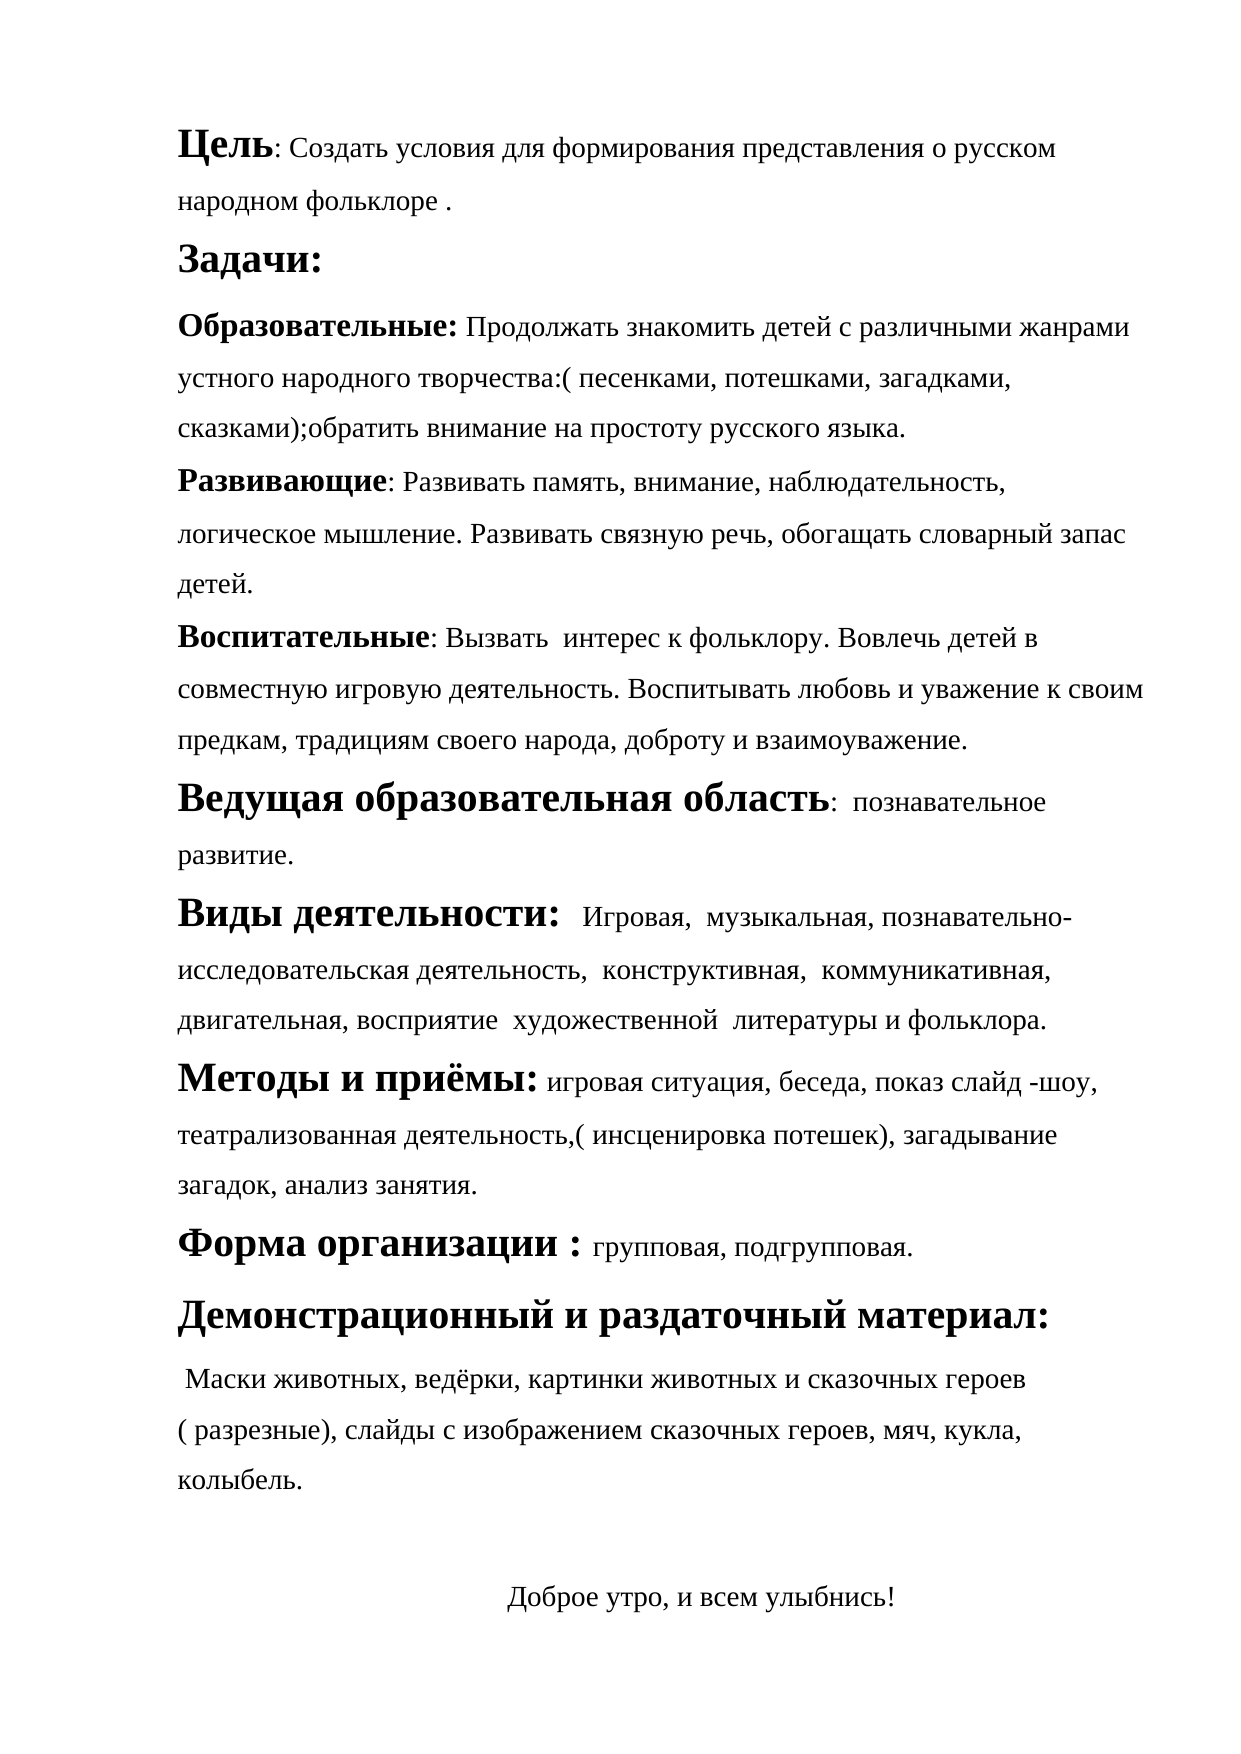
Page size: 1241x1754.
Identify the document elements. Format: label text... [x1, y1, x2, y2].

text Маски животных, ведёрки, картинки животных и сказочных героев ( разрезные), слайды с изображением сказочных героев, мяч, кукла, колыбель. [177, 1362, 1152, 1496]
text Развивающие: Развивать память, внимание, наблюдательность, логическое мышление. Развивать связную речь, обогащать словарный запас детей. [177, 461, 1152, 600]
text Демонстрационный и раздаточный материал: [177, 1290, 1152, 1338]
text Форма организации : групповая, подгрупповая. [177, 1218, 1152, 1266]
text Ведущая образовательная область: познавательное развитие. [177, 772, 1152, 870]
text Воспитательные: Вызвать интерес к фольклору. Вовлечь детей в совместную игровую деятельность. Воспитывать любовь и уважение к своим предкам, традициям своего народа, доброту и взаимоуважение. [177, 616, 1152, 755]
text Методы и приёмы: игровая ситуация, беседа, показ слайд -шоу, театрализованная деятельность,( инсценировка потешек), загадывание загадок, анализ занятия. [177, 1052, 1152, 1201]
text Виды деятельности: Игровая, музыкальная, познавательно-исследовательская деятельность, конструктивная, коммуникативная, двигательная, восприятие художественной литературы и фольклора. [177, 887, 1152, 1036]
text Образовательные: Продолжать знакомить детей с различными жанрами устного народного творчества:( песенками, потешками, загадками, сказками);обратить внимание на простоту русского языка. [177, 305, 1152, 444]
text Задачи: [177, 233, 1152, 281]
text Цель: Создать условия для формирования представления о русском народном фольклоре . [177, 118, 1152, 216]
text Доброе утро, и всем улыбнись! [177, 1579, 1152, 1613]
